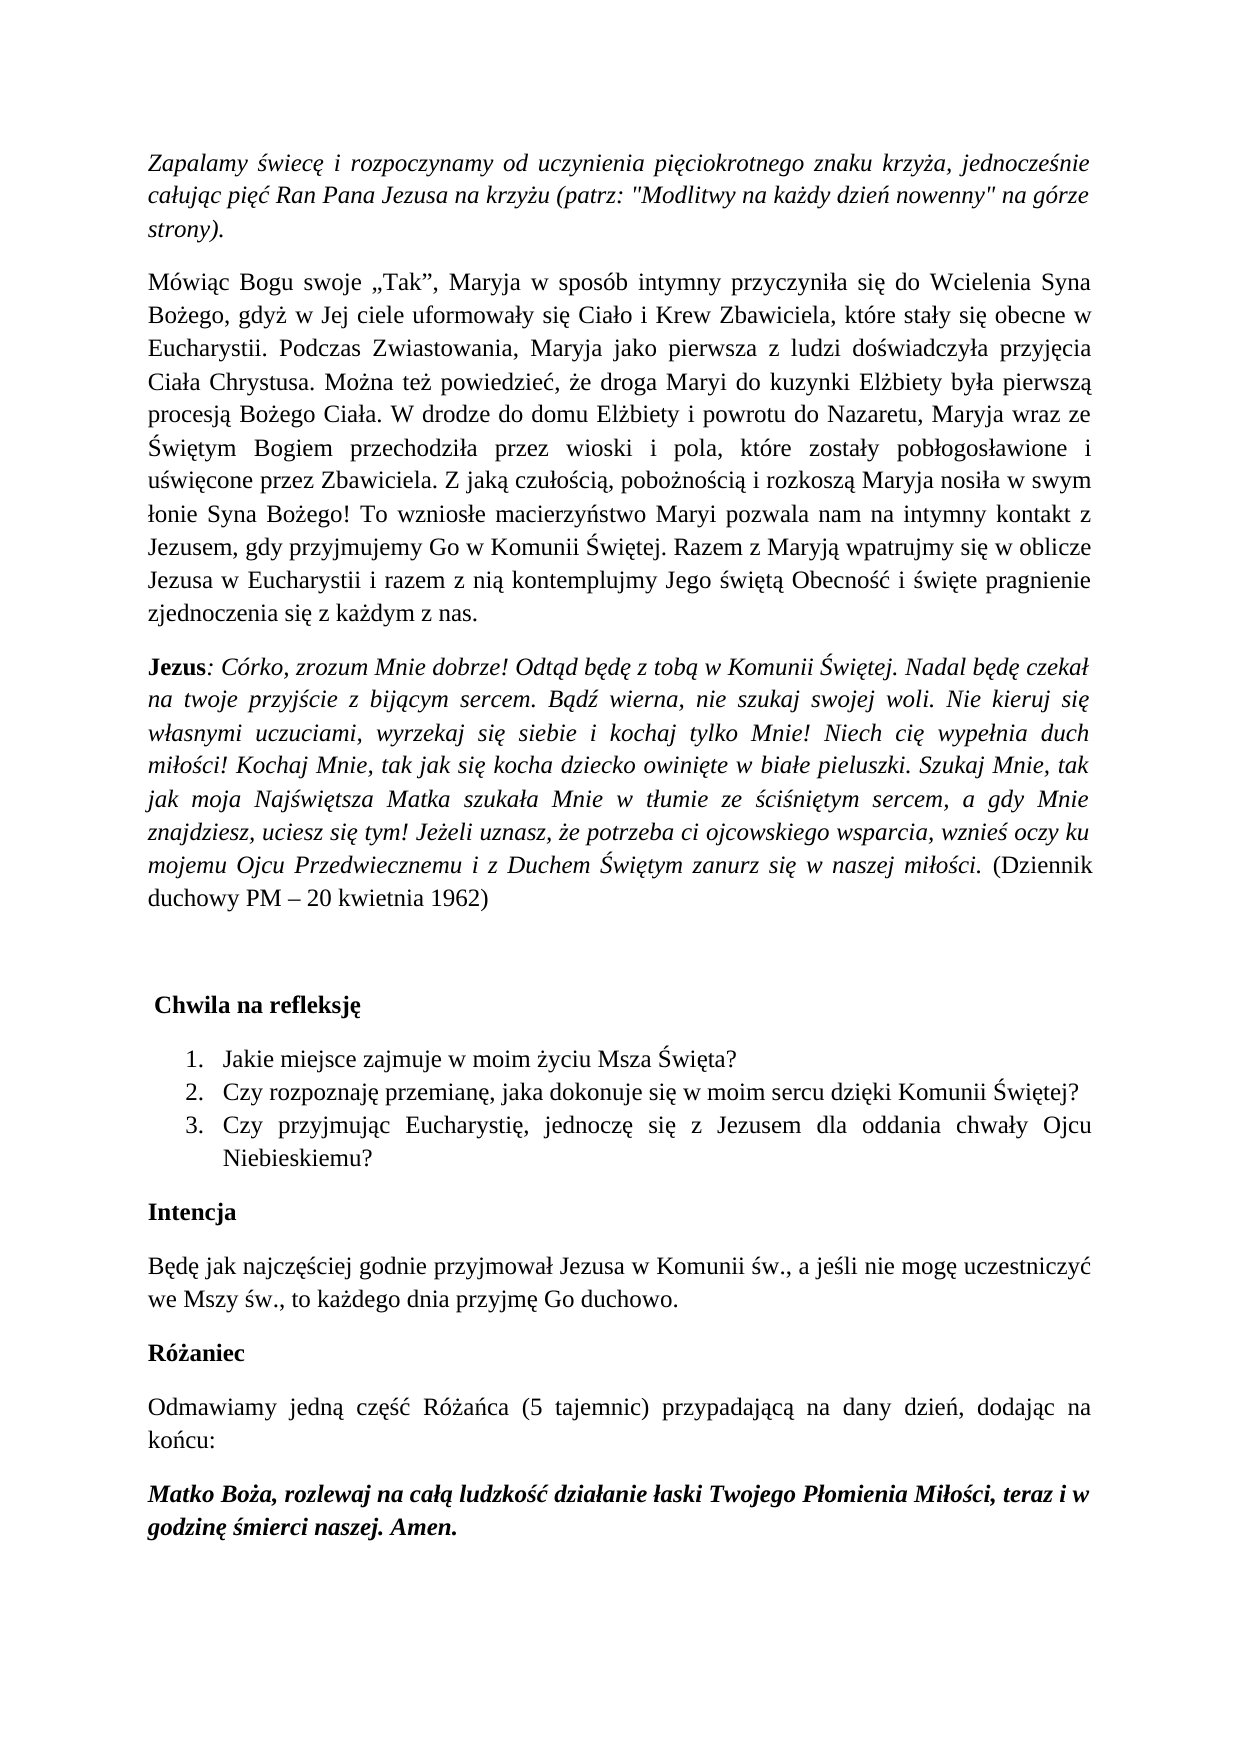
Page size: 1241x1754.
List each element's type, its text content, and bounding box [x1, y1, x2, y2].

text Jezus: Córko, zrozum Mnie dobrze! Odtąd będę z tobą w Komunii Świętej. Nadal będę czekał na twoje przyjście z bijącym sercem. Bądź wierna, nie szukaj swojej woli. Nie kieruj się własnymi uczuciami, wyrzekaj się siebie i kochaj tylko Mnie! Niech cię wypełnia duch miłości! Kochaj Mnie, tak jak się kocha dziecko owinięte w białe pieluszki. Szukaj Mnie, tak jak moja Najświętsza Matka szukała Mnie w tłumie ze ściśniętym sercem, a gdy Mnie znajdziesz, uciesz się tym! Jeżeli uznasz, że potrzeba ci ojcowskiego wsparcia, wznieś oczy ku mojemu Ojcu Przedwiecznemu i z Duchem Świętym zanurz się w naszej miłości. (Dziennik duchowy PM – 20 kwietnia 1962) [148, 652, 1093, 911]
list Czy przyjmując Eucharystię, jednoczę się z Jezusem dla oddania chwały Ojcu Niebieskiemu? [185, 1110, 1093, 1172]
text Zapalamy świecę i rozpoczynamy od uczynienia pięciokrotnego znaku krzyża, jednocześnie całując pięć Ran Pana Jezusa na krzyżu (patrz: "Modlitwy na każdy dzień nowenny" na górze strony). [148, 148, 1093, 242]
list Czy rozpoznaję przemianę, jaka dokonuje się w moim sercu dzięki Komunii Świętej? [185, 1077, 1093, 1106]
list Jakie miejsce zajmuje w moim życiu Msza Święta? [185, 1044, 1093, 1073]
text Odmawiamy jedną część Różańca (5 tajemnic) przypadającą na dany dzień, dodając na końcu: [148, 1392, 1093, 1453]
text Różaniec [148, 1338, 1093, 1367]
text Mówiąc Bogu swoje „Tak”, Maryja w sposób intymny przyczyniła się do Wcielenia Syna Bożego, gdyż w Jej ciele uformowały się Ciało i Krew Zbawiciela, które stały się obecne w Eucharystii. Podczas Zwiastowania, Maryja jako pierwsza z ludzi doświadczyła przyjęcia Ciała Chrystusa. Można też powiedzieć, że droga Maryi do kuzynki Elżbiety była pierwszą procesją Bożego Ciała. W drodze do domu Elżbiety i powrotu do Nazaretu, Maryja wraz ze Świętym Bogiem przechodziła przez wioski i pola, które zostały pobłogosławione i uświęcone przez Zbawiciela. Z jaką czułością, pobożnością i rozkoszą Maryja nosiła w swym łonie Syna Bożego! To wzniosłe macierzyństwo Maryi pozwala nam na intymny kontakt z Jezusem, gdy przyjmujemy Go w Komunii Świętej. Razem z Maryją wpatrujmy się w oblicze Jezusa w Eucharystii i razem z nią kontemplujmy Jego świętą Obecność i święte pragnienie zjednoczenia się z każdym z nas. [148, 267, 1093, 626]
text Intencja [148, 1197, 1093, 1226]
text Chwila na refleksję [148, 990, 1093, 1019]
text Będę jak najczęściej godnie przyjmował Jezusa w Komunii św., a jeśli nie mogę uczestniczyć we Mszy św., to każdego dnia przyjmę Go duchowo. [148, 1251, 1093, 1313]
text Matko Boża, rozlewaj na całą ludzkość działanie łaski Twojego Płomienia Miłości, teraz i w godzinę śmierci naszej. Amen. [148, 1479, 1093, 1540]
